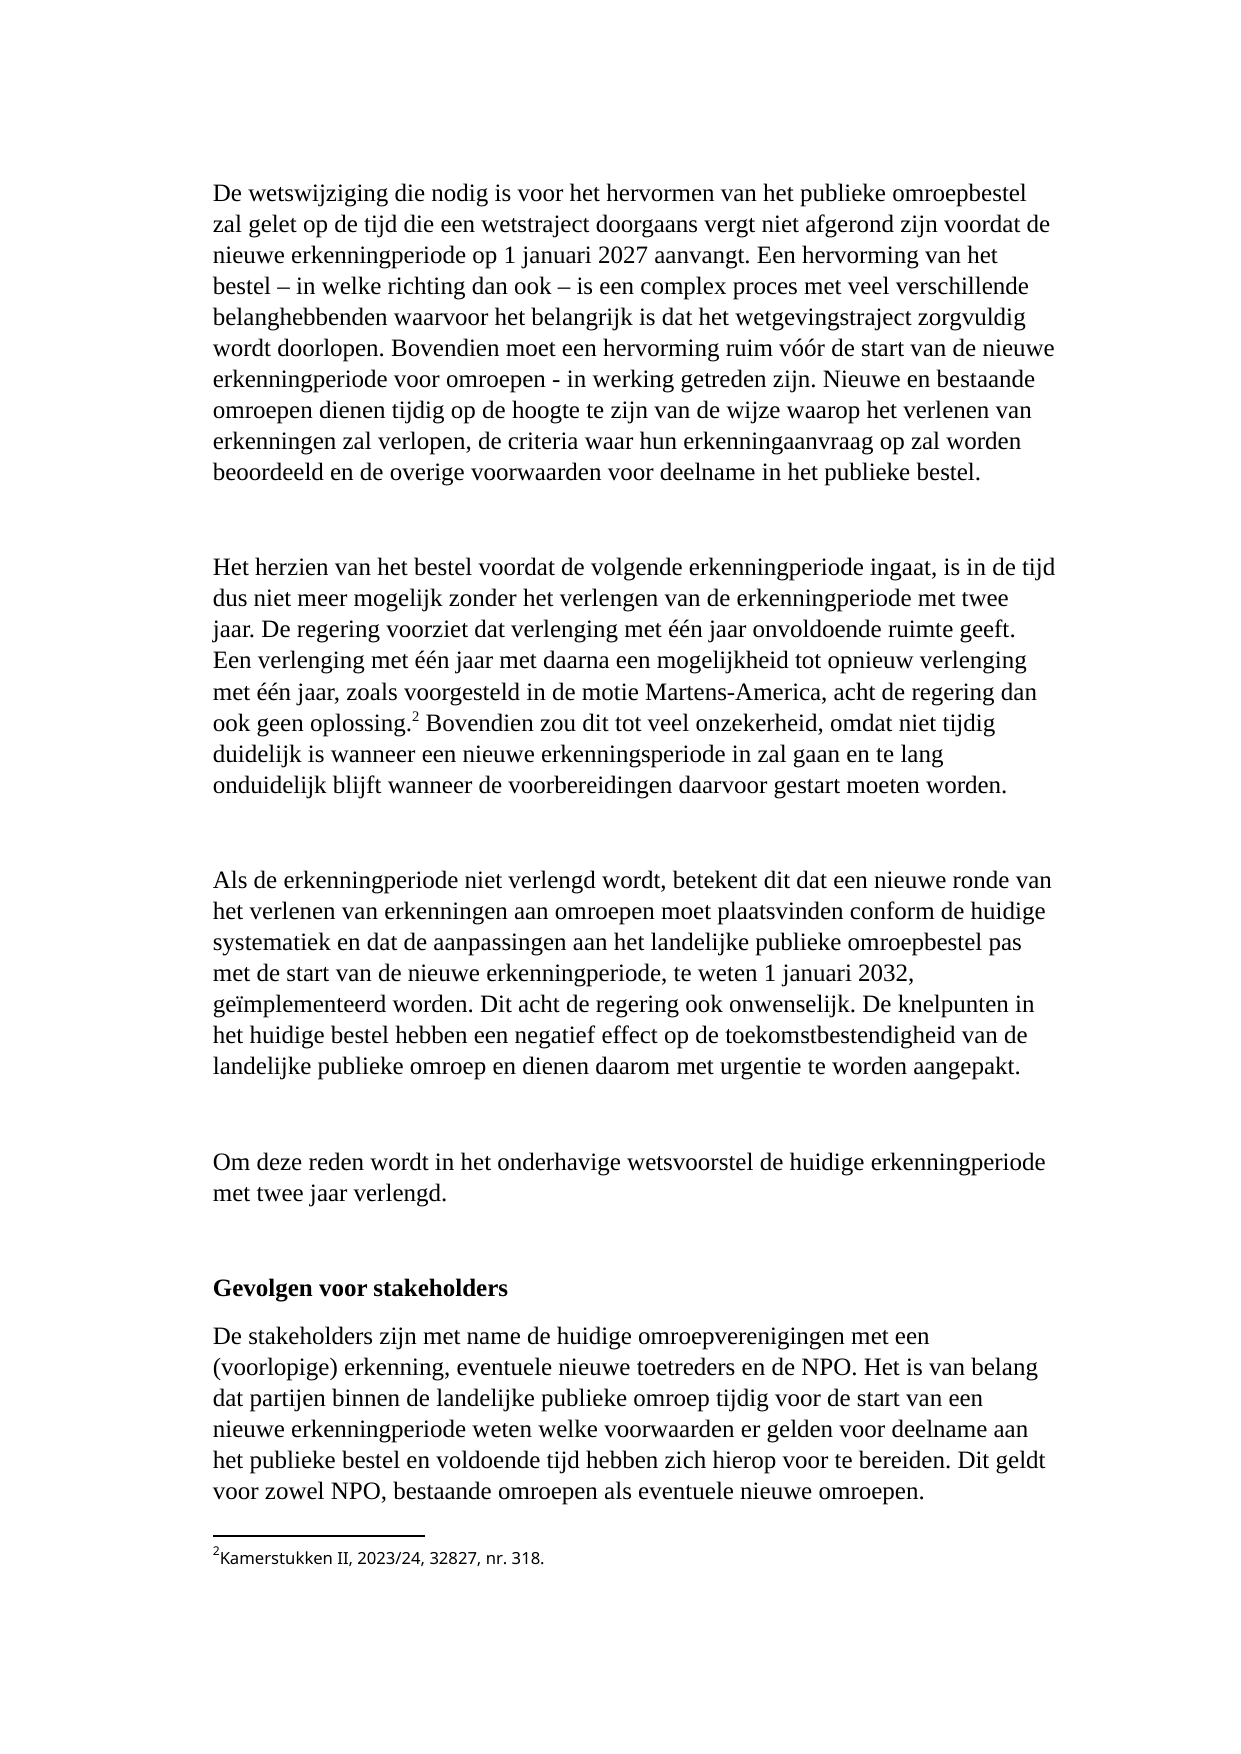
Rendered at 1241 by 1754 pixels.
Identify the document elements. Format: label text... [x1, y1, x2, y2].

text Als de erkenningperiode niet verlengd wordt, betekent dit dat een nieuwe ronde van het verlenen van erkenningen aan omroepen moet plaatsvinden conform de huidige systematiek en dat de aanpassingen aan het landelijke publieke omroepbestel pas met de start van de nieuwe erkenningperiode, te weten 1 januari 2032, geïmplementeerd worden. Dit acht de regering ook onwenselijk. De knelpunten in het huidige bestel hebben een negatief effect op de toekomstbestendigheid van de landelijke publieke omroep en dienen daarom met urgentie te worden aangepakt. [213, 865, 1057, 1080]
text De wetswijziging die nodig is voor het hervormen van het publieke omroepbestel zal gelet op de tijd die een wetstraject doorgaans vergt niet afgerond zijn voordat de nieuwe erkenningperiode op 1 januari 2027 aanvangt. Een hervorming van het bestel – in welke richting dan ook – is een complex proces met veel verschillende belanghebbenden waarvoor het belangrijk is dat het wetgevingstraject zorgvuldig wordt doorlopen. Bovendien moet een hervorming ruim vóór de start van de nieuwe erkenningperiode voor omroepen - in werking getreden zijn. Nieuwe en bestaande omroepen dienen tijdig op de hoogte te zijn van de wijze waarop het verlenen van erkenningen zal verlopen, de criteria waar hun erkenningaanvraag op zal worden beoordeeld en de overige voorwaarden voor deelname in het publieke bestel. [213, 178, 1057, 486]
text Het herzien van het bestel voordat de volgende erkenningperiode ingaat, is in de tijd dus niet meer mogelijk zonder het verlengen van de erkenningperiode met twee jaar. De regering voorziet dat verlenging met één jaar onvoldoende ruimte geeft. Een verlenging met één jaar met daarna een mogelijkheid tot opnieuw verlenging met één jaar, zoals voorgesteld in de motie Martens-America, acht de regering dan ook geen oplossing. Bovendien zou dit tot veel onzekerheid, omdat niet tijdig duidelijk is wanneer een nieuwe erkenningsperiode in zal gaan en te lang onduidelijk blijft wanneer de voorbereidingen daarvoor gestart moeten worden. [213, 552, 1057, 798]
text Gevolgen voor stakeholders [213, 1273, 1057, 1302]
text Om deze reden wordt in het onderhavige wetsvoorstel de huidige erkenningperiode met twee jaar verlengd. [213, 1147, 1057, 1207]
text De stakeholders zijn met name de huidige omroepverenigingen met een (voorlopige) erkenning, eventuele nieuwe toetreders en de NPO. Het is van belang dat partijen binnen de landelijke publieke omroep tijdig voor de start van een nieuwe erkenningperiode weten welke voorwaarden er gelden voor deelname aan het publieke bestel en voldoende tijd hebben zich hierop voor te bereiden. Dit geldt voor zowel NPO, bestaande omroepen als eventuele nieuwe omroepen. [213, 1321, 1057, 1505]
